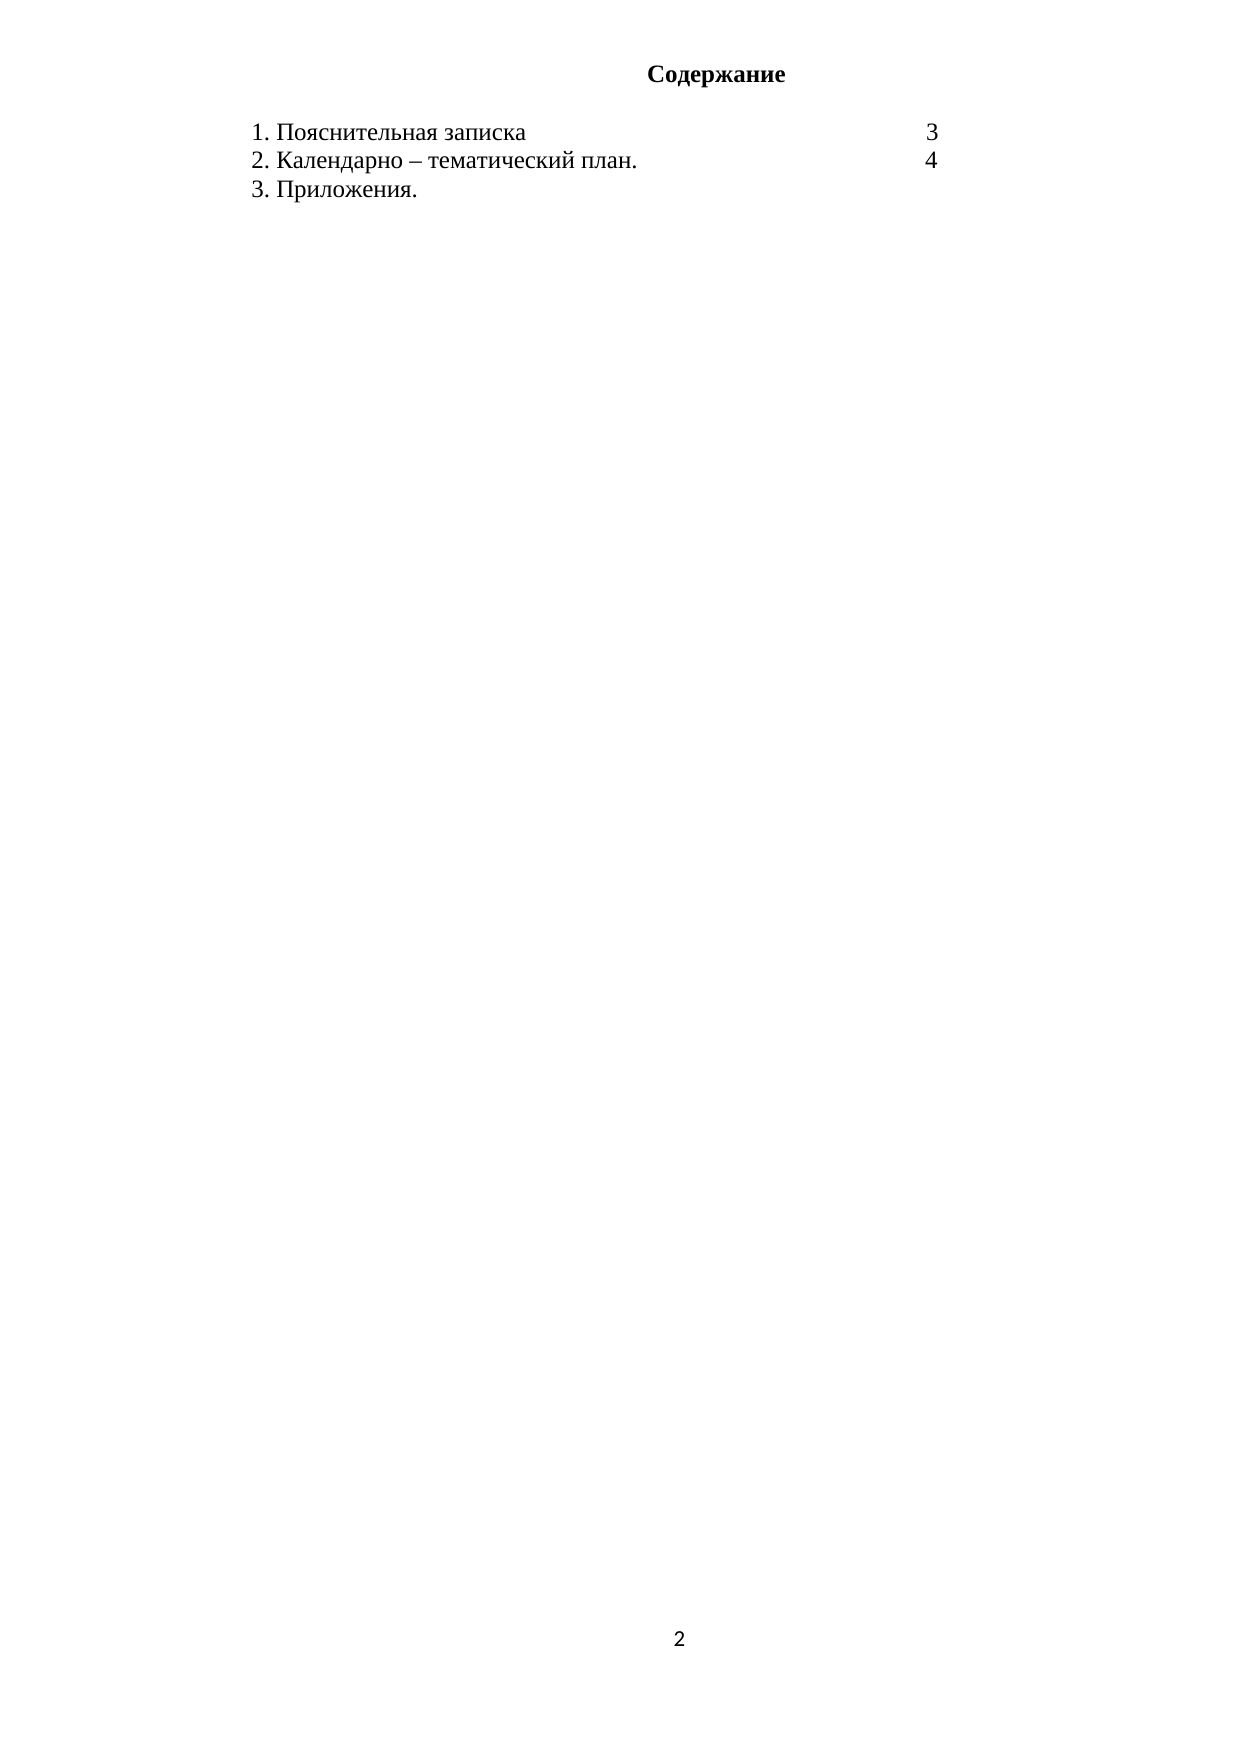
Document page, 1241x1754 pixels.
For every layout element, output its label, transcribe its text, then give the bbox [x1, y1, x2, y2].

text 2. Календарно – тематический план. 4 [177, 145, 1181, 174]
text 1. Пояснительная записка 3 [177, 117, 1181, 145]
text 3. Приложения. [177, 174, 1181, 203]
text Содержание [177, 59, 1181, 88]
